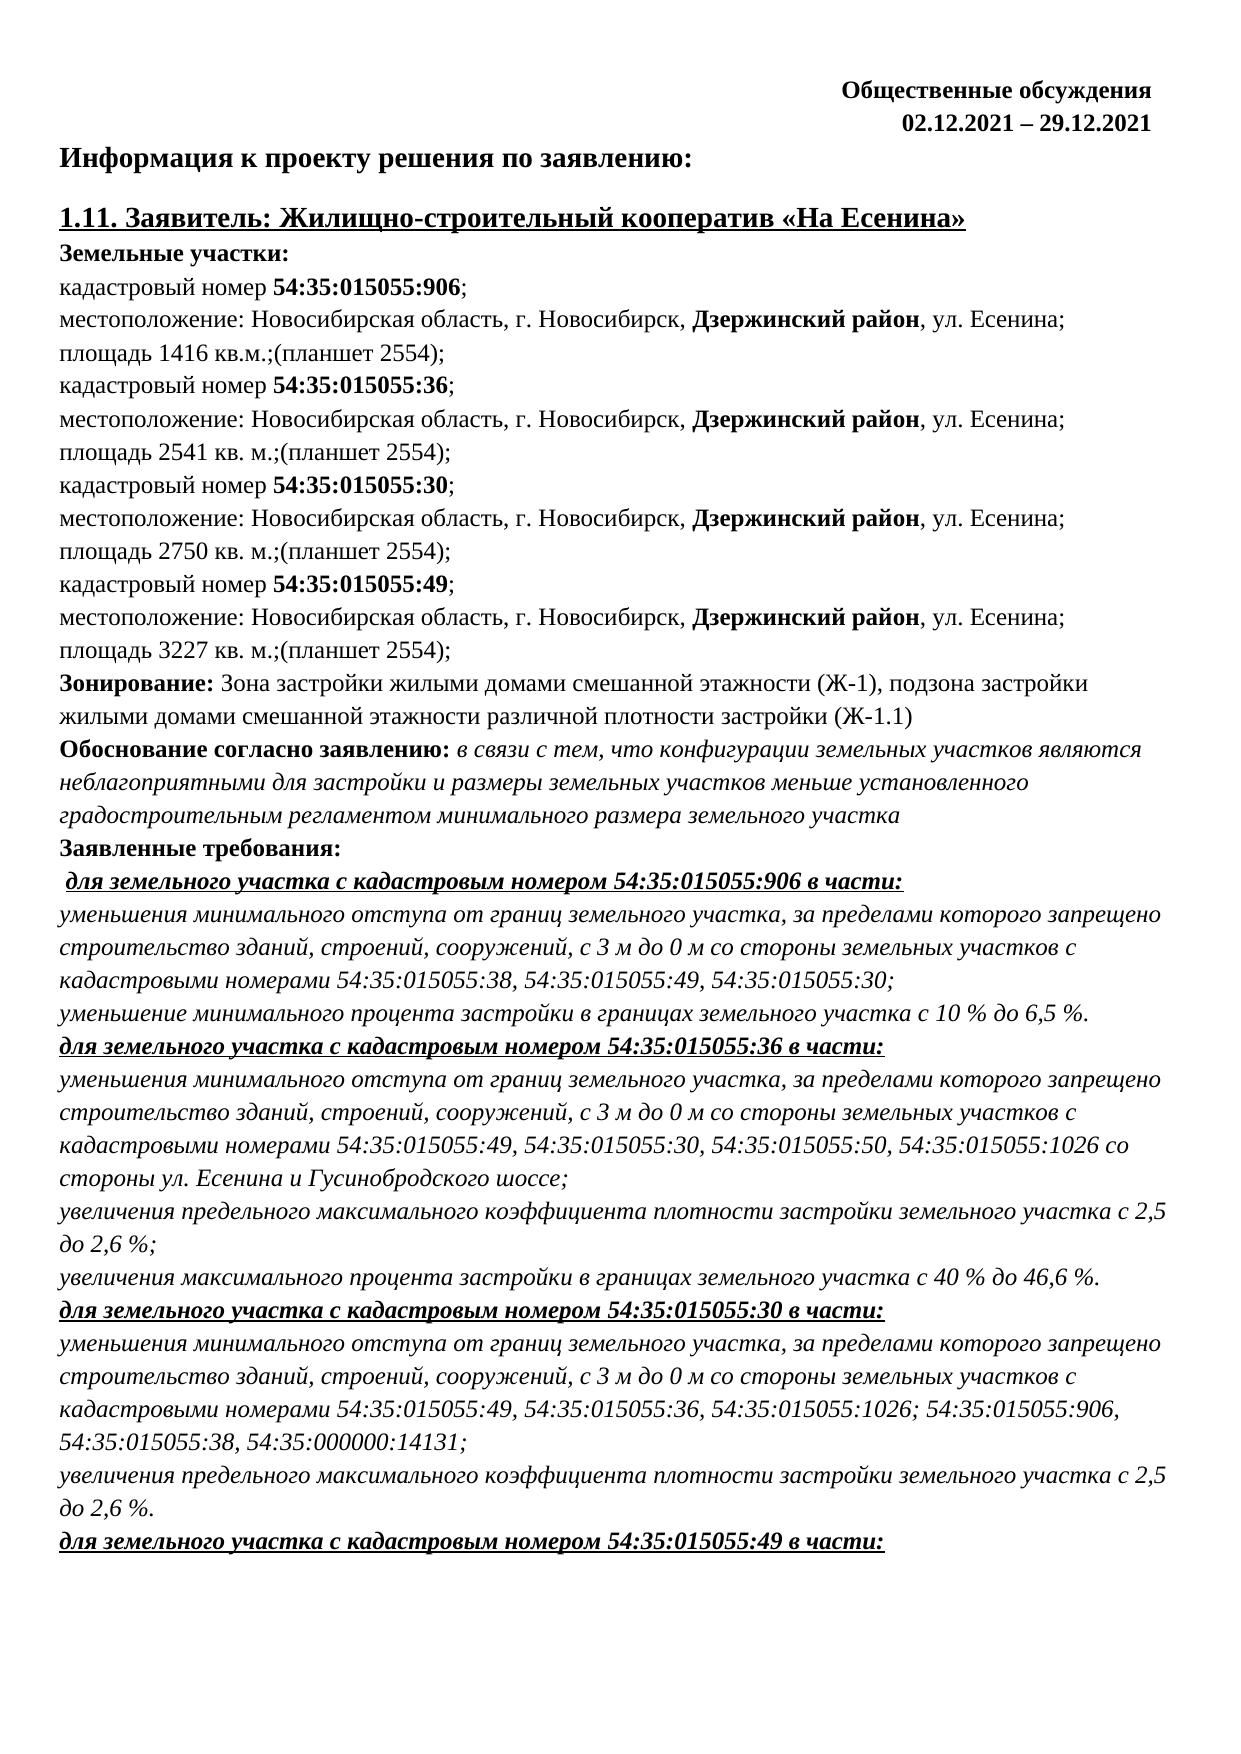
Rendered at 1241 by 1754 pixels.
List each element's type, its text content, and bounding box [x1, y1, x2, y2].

text 1.11. Заявитель: Жилищно-строительный кооператив «На Есенина» [59, 200, 1152, 233]
text увеличения предельного максимального коэффициента плотности застройки земельного участка с 2,5 до 2,6 %. [59, 1460, 1181, 1522]
text для земельного участка с кадастровым номером 54:35:015055:49 в части: [59, 1526, 1181, 1555]
text кадастровый номер 54:35:015055:906; [59, 272, 1181, 300]
text площадь 3227 кв. м.;(планшет 2554); [59, 635, 1181, 663]
text для земельного участка с кадастровым номером 54:35:015055:36 в части: [59, 1031, 1181, 1060]
text местоположение: Новосибирская область, г. Новосибирск, Дзержинский район, ул. Есенина; [59, 304, 1181, 333]
text кадастровый номер 54:35:015055:30; [59, 470, 1181, 498]
text местоположение: Новосибирская область, г. Новосибирск, Дзержинский район, ул. Есенина; [59, 602, 1181, 631]
text Обоснование согласно заявлению: в связи с тем, что конфигурации земельных участков являются неблагоприятными для застройки и размеры земельных участков меньше установленного градостроительным регламентом минимального размера земельного участка [59, 734, 1181, 829]
text местоположение: Новосибирская область, г. Новосибирск, Дзержинский район, ул. Есенина; [59, 404, 1181, 432]
text Заявленные требования: [59, 833, 1181, 862]
text кадастровый номер 54:35:015055:36; [59, 371, 1181, 399]
text для земельного участка с кадастровым номером 54:35:015055:30 в части: [59, 1295, 1181, 1324]
text для земельного участка с кадастровым номером 54:35:015055:906 в части: [59, 866, 1181, 895]
text Зонирование: Зона застройки жилыми домами смешанной этажности (Ж-1), подзона застройки жилыми домами смешанной этажности различной плотности застройки (Ж-1.1) [59, 668, 1181, 729]
text Земельные участки: [59, 238, 1181, 267]
text уменьшения минимального отступа от границ земельного участка, за пределами которого запрещено строительство зданий, строений, сооружений, с 3 м до 0 м со стороны земельных участков с кадастровыми номерами 54:35:015055:49, 54:35:015055:30, 54:35:015055:50, 54:35:015055:1026 со стороны ул. Есенина и Гусинобродского шоссе; [59, 1064, 1181, 1192]
text площадь 1416 кв.м.;(планшет 2554); [59, 338, 1181, 366]
text площадь 2750 кв. м.;(планшет 2554); [59, 536, 1181, 564]
text Информация к проекту решения по заявлению: [59, 141, 1152, 174]
text площадь 2541 кв. м.;(планшет 2554); [59, 437, 1181, 465]
text увеличения максимального процента застройки в границах земельного участка с 40 % до 46,6 %. [59, 1262, 1181, 1291]
text уменьшение минимального процента застройки в границах земельного участка с 10 % до 6,5 %. [59, 998, 1181, 1027]
text уменьшения минимального отступа от границ земельного участка, за пределами которого запрещено строительство зданий, строений, сооружений, с 3 м до 0 м со стороны земельных участков с кадастровыми номерами 54:35:015055:49, 54:35:015055:36, 54:35:015055:1026; 54:35:015055:906, 54:35:015055:38, 54:35:000000:14131; [59, 1328, 1181, 1456]
text кадастровый номер 54:35:015055:49; [59, 569, 1181, 597]
text местоположение: Новосибирская область, г. Новосибирск, Дзержинский район, ул. Есенина; [59, 503, 1181, 531]
text уменьшения минимального отступа от границ земельного участка, за пределами которого запрещено строительство зданий, строений, сооружений, с 3 м до 0 м со стороны земельных участков с кадастровыми номерами 54:35:015055:38, 54:35:015055:49, 54:35:015055:30; [59, 899, 1181, 994]
text увеличения предельного максимального коэффициента плотности застройки земельного участка с 2,5 до 2,6 %; [59, 1196, 1181, 1258]
